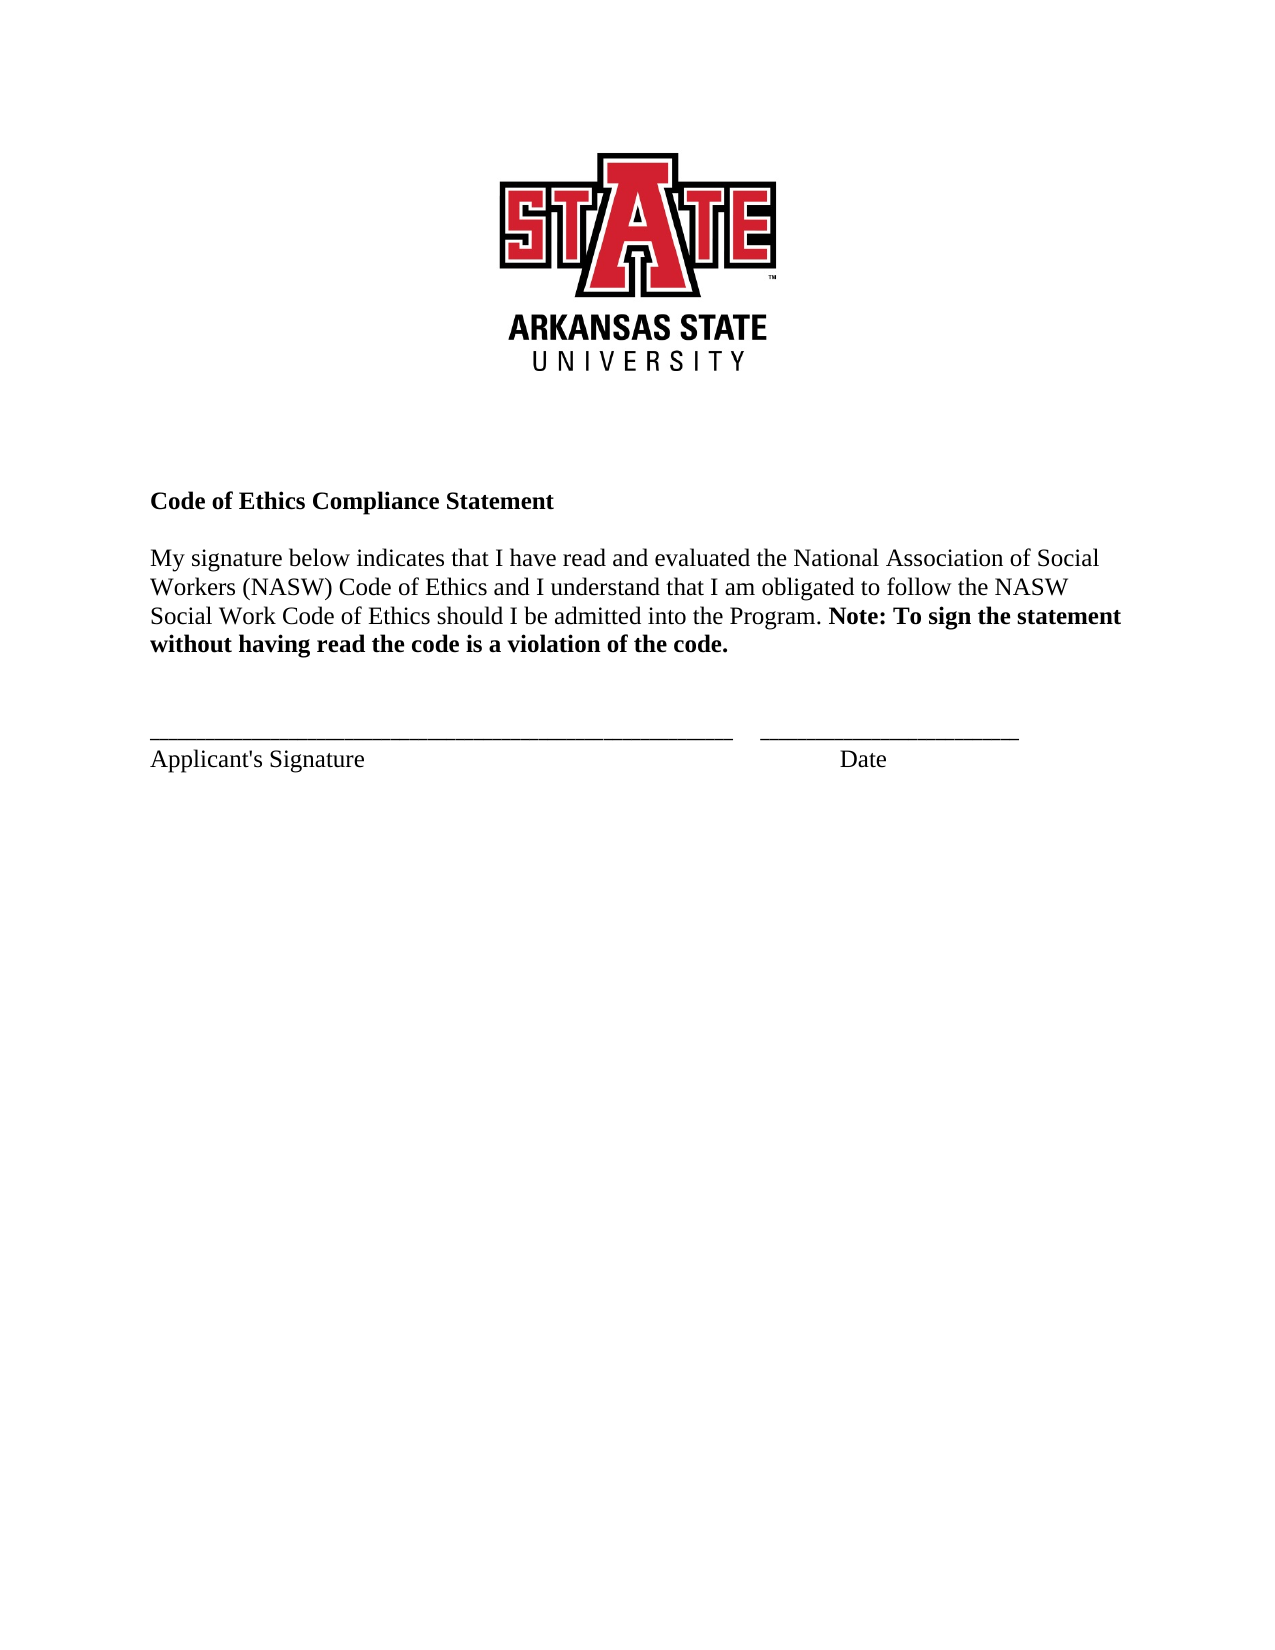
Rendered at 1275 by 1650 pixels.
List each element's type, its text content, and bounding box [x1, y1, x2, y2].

text My signature below indicates that I have read and evaluated the National Association of Social Workers (NASW) Code of Ethics and I understand that I am obligated to follow the NASW Social Work Code of Ethics should I be admitted into the Program. Note: To sign the statement without having read the code is a violation of the code. [150, 543, 1125, 658]
text Code of Ethics Compliance Statement [150, 486, 1125, 514]
text Applicant's Signature Date [150, 744, 1125, 773]
text _______________________________________________________________ ____________________________ [150, 715, 1125, 744]
picture [496, 150, 779, 371]
